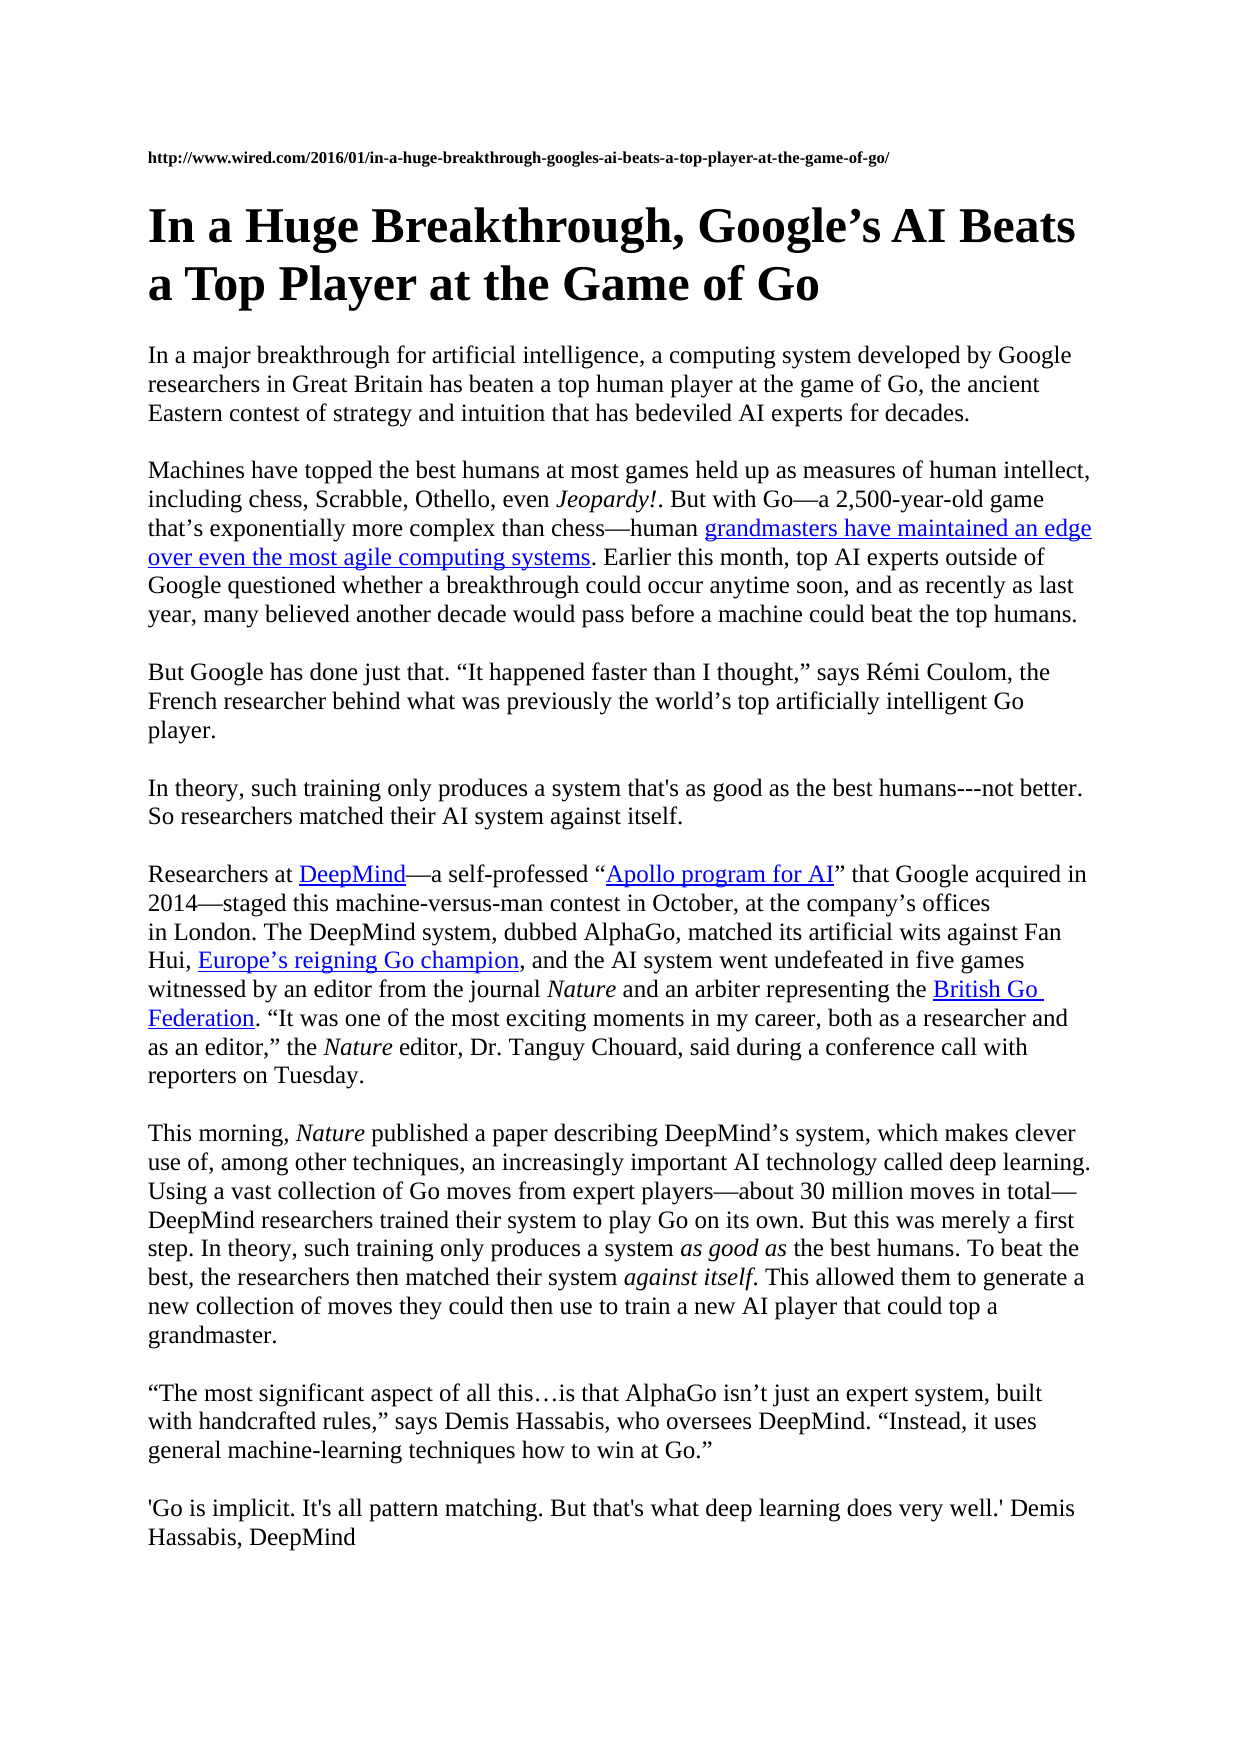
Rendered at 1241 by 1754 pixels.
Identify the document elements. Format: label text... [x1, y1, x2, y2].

text In a Huge Breakthrough, Google’s AI Beats a Top Player at the Game of Go [148, 196, 1093, 311]
text Machines have topped the best humans at most games held up as measures of human intellect, including chess, Scrabble, Othello, even Jeopardy!. But with Go—a 2,500-year-old game that’s exponentially more complex than chess—human grandmasters have maintained an edge over even the most agile computing systems. Earlier this month, top AI experts outside of Google questioned whether a breakthrough could occur anytime soon, and as recently as last year, many believed another decade would pass before a machine could beat the top humans. [148, 456, 1093, 628]
text 'Go is implicit. It's all pattern matching. But that's what deep learning does very well.' Demis Hassabis, DeepMind [148, 1493, 1093, 1551]
text But Google has done just that. “It happened faster than I thought,” says Rémi Coulom, the French researcher behind what was previously the world’s top artificially intelligent Go player. [148, 657, 1093, 743]
text In theory, such training only produces a system that's as good as the best humans---not better. So researchers matched their AI system against itself. [148, 773, 1093, 830]
text In a major breakthrough for artificial intelligence, a computing system developed by Google researchers in Great Britain has beaten a top human player at the game of Go, the ancient Eastern contest of strategy and intuition that has bedeviled AI experts for decades. [148, 340, 1093, 426]
text http://www.wired.com/2016/01/in-a-huge-breakthrough-googles-ai-beats-a-top-player-at-the-game-of-go/ [148, 148, 1093, 167]
text Researchers at DeepMind—a self-professed “Apollo program for AI” that Google acquired in 2014—staged this machine-versus-man contest in October, at the company’s offices in London. The DeepMind system, dubbed AlphaGo, matched its artificial wits against Fan Hui, Europe’s reigning Go champion, and the AI system went undefeated in five games witnessed by an editor from the journal Nature and an arbiter representing the British Go Federation. “It was one of the most exciting moments in my career, both as a researcher and as an editor,” the Nature editor, Dr. Tanguy Chouard, said during a conference call with reporters on Tuesday. [148, 859, 1093, 1089]
text “The most significant aspect of all this…is that AlphaGo isn’t just an expert system, built with handcrafted rules,” says Demis Hassabis, who oversees DeepMind. “Instead, it uses general machine-learning techniques how to win at Go.” [148, 1378, 1093, 1464]
text This morning, Nature published a paper describing DeepMind’s system, which makes clever use of, among other techniques, an increasingly important AI technology called deep learning. Using a vast collection of Go moves from expert players—about 30 million moves in total—DeepMind researchers trained their system to play Go on its own. But this was merely a first step. In theory, such training only produces a system as good as the best humans. To beat the best, the researchers then matched their system against itself. This allowed them to generate a new collection of moves they could then use to train a new AI player that could top a grandmaster. [148, 1118, 1093, 1348]
